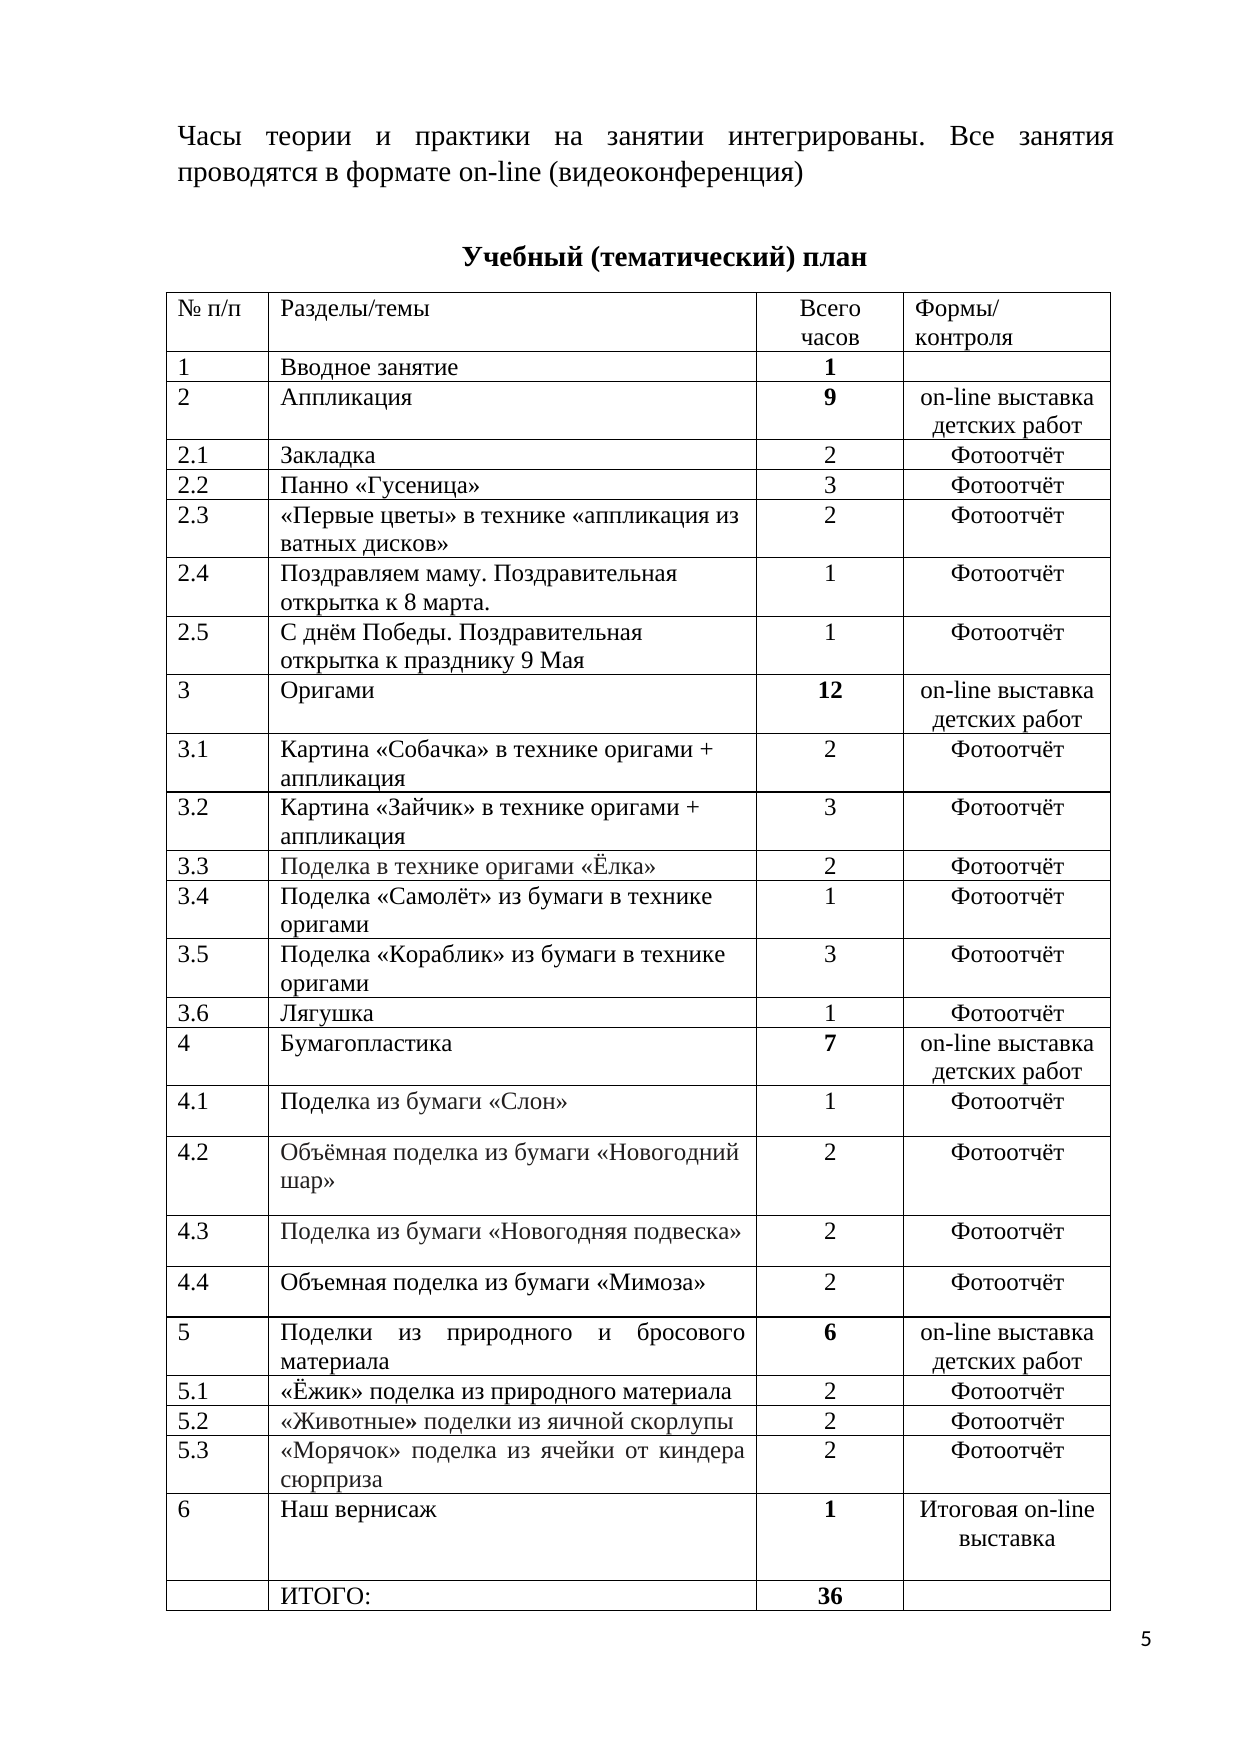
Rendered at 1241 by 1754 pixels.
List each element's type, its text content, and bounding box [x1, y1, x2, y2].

table_cell 2 [757, 1376, 903, 1405]
table_cell 2.1 [167, 440, 268, 469]
table_cell Оригами [269, 675, 756, 733]
table_cell 4.2 [167, 1137, 268, 1215]
table_cell 6 [167, 1494, 268, 1580]
table_cell 1 [757, 1086, 903, 1136]
table_cell 3.1 [167, 734, 268, 791]
table_cell Наш вернисаж [269, 1494, 756, 1580]
table_cell 5 [167, 1318, 268, 1375]
table_cell 3.4 [167, 881, 268, 938]
table_cell 3.3 [167, 851, 268, 880]
table_cell «Первые цветы» в технике «аппликация из ватных дисков» [269, 500, 756, 557]
table_cell 4.1 [167, 1086, 268, 1136]
table_cell 3.6 [167, 998, 268, 1027]
table_cell Фотоотчёт [904, 998, 1110, 1027]
table_cell Фотоотчёт [904, 558, 1110, 616]
table_cell 1 [167, 352, 268, 381]
table_cell Поделка из бумаги «Новогодняя подвеска» [269, 1216, 756, 1266]
table_cell Поделка в технике оригами «Ёлка» [269, 851, 756, 880]
table_cell 5.1 [167, 1376, 268, 1405]
table_cell Фотоотчёт [904, 470, 1110, 499]
table_cell «Морячок» поделка из ячейки от киндера сюрприза [269, 1436, 756, 1493]
table_cell 2 [757, 440, 903, 469]
list Часы теории и практики на занятии интегрированы. Все занятия проводятся в формате on-line (видеоконференция) [177, 118, 1114, 187]
table_cell Картина «Собачка» в технике оригами + аппликация [269, 734, 756, 791]
table_cell 2 [757, 851, 903, 880]
table_cell Фотоотчёт [904, 734, 1110, 791]
table_cell 36 [757, 1581, 903, 1610]
table_cell Поделка «Самолёт» из бумаги в технике оригами [269, 881, 756, 938]
table_cell 2 [757, 1216, 903, 1266]
table_cell Вводное занятие [269, 352, 756, 381]
table_cell ИТОГО: [269, 1581, 756, 1610]
table_cell Поделка из бумаги «Слон» [269, 1086, 756, 1136]
table_cell «Ёжик» поделка из природного материала [269, 1376, 756, 1405]
table_cell Фотоотчёт [904, 1436, 1110, 1493]
table_cell 3 [757, 939, 903, 997]
table_cell Аппликация [269, 382, 756, 439]
table_cell Бумагопластика [269, 1028, 756, 1085]
table_cell 3.5 [167, 939, 268, 997]
table_cell Фотоотчёт [904, 1267, 1110, 1316]
table_cell 2.5 [167, 617, 268, 674]
table_cell 12 [757, 675, 903, 733]
table_cell Фотоотчёт [904, 1406, 1110, 1434]
table_cell 3.2 [167, 793, 268, 850]
table_cell on-line выставка детских работ [904, 382, 1110, 439]
table_cell 7 [757, 1028, 903, 1085]
table_cell on-line выставка детских работ [904, 1028, 1110, 1085]
table_cell С днём Победы. Поздравительная открытка к празднику 9 Мая [269, 617, 756, 674]
table_cell «Животные» поделки из яичной скорлупы [269, 1406, 756, 1434]
table_cell 1 [757, 558, 903, 616]
table_cell 1 [757, 352, 903, 381]
table_cell 4 [167, 1028, 268, 1085]
text Учебный (тематический) план [177, 239, 1152, 273]
table_cell on-line выставка детских работ [904, 675, 1110, 733]
table_cell 1 [757, 1494, 903, 1580]
table_cell 2 [757, 1267, 903, 1316]
table_cell 2 [757, 1436, 903, 1493]
table_cell 1 [757, 998, 903, 1027]
table_cell 1 [757, 881, 903, 938]
table_cell 1 [757, 617, 903, 674]
table_cell [167, 1581, 268, 1610]
table_header Всего часов [757, 293, 903, 351]
table_cell 2.2 [167, 470, 268, 499]
table_cell Поделка «Кораблик» из бумаги в технике оригами [269, 939, 756, 997]
table_cell Фотоотчёт [904, 881, 1110, 938]
table_cell Фотоотчёт [904, 1086, 1110, 1136]
table_cell Поздравляем маму. Поздравительная открытка к 8 марта. [269, 558, 756, 616]
table_cell 2 [757, 1137, 903, 1215]
table_cell Фотоотчёт [904, 617, 1110, 674]
table_cell 2 [757, 500, 903, 557]
table_cell 3 [167, 675, 268, 733]
table_cell 6 [757, 1318, 903, 1375]
table_cell Фотоотчёт [904, 1216, 1110, 1266]
table_cell [904, 352, 1110, 381]
table_cell Фотоотчёт [904, 1376, 1110, 1405]
table_header Формы/ контроля [904, 293, 1110, 351]
table_cell Закладка [269, 440, 756, 469]
table_cell 4.3 [167, 1216, 268, 1266]
table_cell 2.3 [167, 500, 268, 557]
table_cell 4.4 [167, 1267, 268, 1316]
table_cell Фотоотчёт [904, 851, 1110, 880]
table_cell 5.2 [167, 1406, 268, 1434]
table_cell Итоговая on-line выставка [904, 1494, 1110, 1580]
table_cell Объемная поделка из бумаги «Мимоза» [269, 1267, 756, 1316]
table_cell Объёмная поделка из бумаги «Новогодний шар» [269, 1137, 756, 1215]
table_cell 2 [757, 734, 903, 791]
table_cell Фотоотчёт [904, 793, 1110, 850]
table_cell [904, 1581, 1110, 1610]
table_header Разделы/темы [269, 293, 756, 351]
table_cell Фотоотчёт [904, 939, 1110, 997]
table_cell 2 [167, 382, 268, 439]
table_cell Поделки из природного и бросового материала [269, 1318, 756, 1375]
table_cell Лягушка [269, 998, 756, 1027]
table_cell Панно «Гусеница» [269, 470, 756, 499]
table_cell Фотоотчёт [904, 1137, 1110, 1215]
table_cell Фотоотчёт [904, 440, 1110, 469]
table_cell on-line выставка детских работ [904, 1318, 1110, 1375]
table_cell Фотоотчёт [904, 500, 1110, 557]
table_cell 9 [757, 382, 903, 439]
table_header № п/п [167, 293, 268, 351]
table_cell 5.3 [167, 1436, 268, 1493]
table_cell 3 [757, 470, 903, 499]
table_cell Картина «Зайчик» в технике оригами + аппликация [269, 793, 756, 850]
table_cell 3 [757, 793, 903, 850]
table_cell 2.4 [167, 558, 268, 616]
table_cell 2 [757, 1406, 903, 1434]
